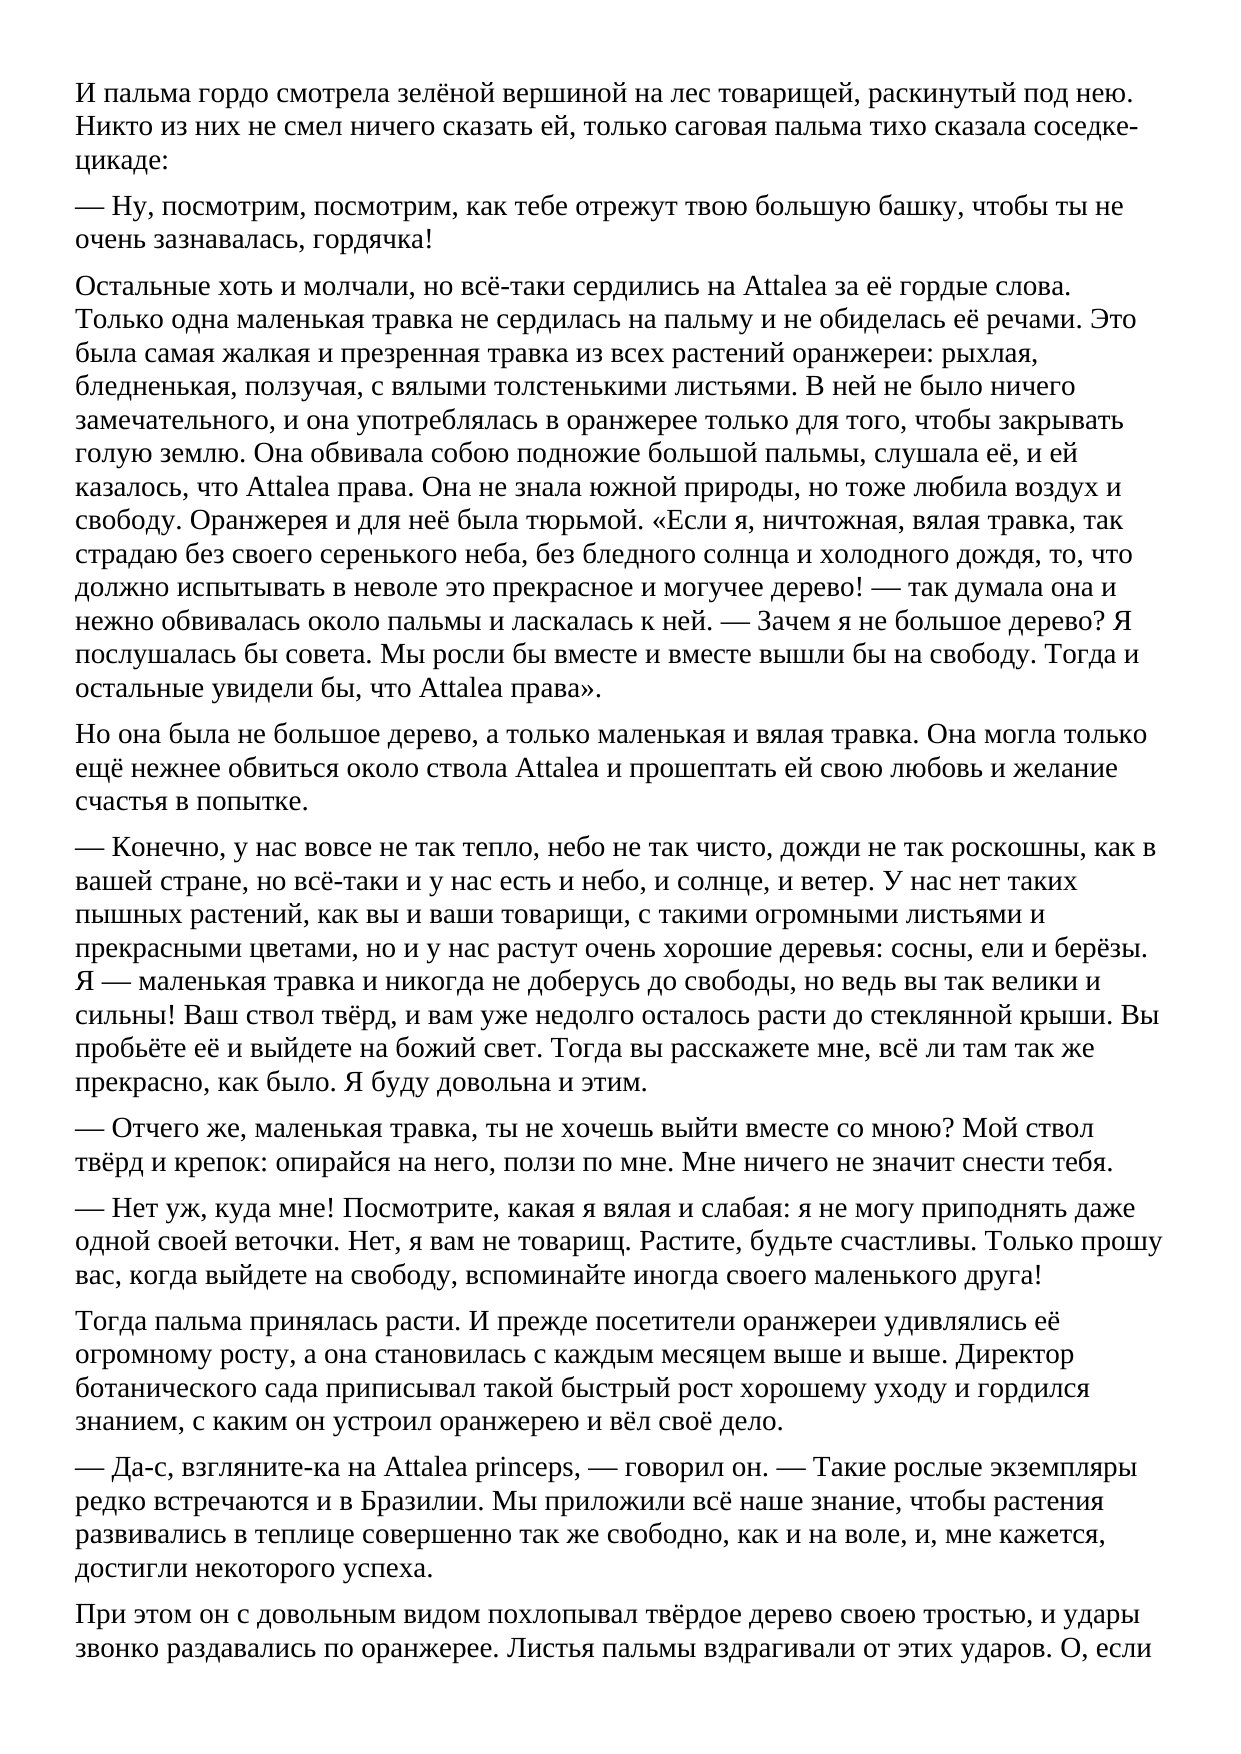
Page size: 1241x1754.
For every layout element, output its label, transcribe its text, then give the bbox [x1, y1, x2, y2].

text — Конечно, у нас вовсе не так тепло, небо не так чисто, дожди не так роскошны, как в вашей стране, но всё-таки и у нас есть и небо, и солнце, и ветер. У нас нет таких пышных растений, как вы и ваши товарищи, с такими огромными листьями и прекрасными цветами, но и у нас растут очень хорошие деревья: сосны, ели и берёзы. Я — маленькая травка и никогда не доберусь до свободы, но ведь вы так велики и сильны! Ваш ствол твёрд, и вам уже недолго осталось расти до стеклянной крыши. Вы пробьёте её и выйдете на божий свет. Тогда вы расскажете мне, всё ли там так же прекрасно, как было. Я буду довольна и этим. [75, 829, 1165, 1098]
text — Отчего же, маленькая травка, ты не хочешь выйти вместе со мною? Мой ствол твёрд и крепок: опирайся на него, ползи по мне. Мне ничего не значит снести тебя. [75, 1110, 1165, 1177]
text И пальма гордо смотрела зелёной вершиной на лес товарищей, раскинутый под нею. Никто из них не смел ничего сказать ей, только саговая пальма тихо сказала соседке-цикаде: [75, 75, 1165, 176]
text Остальные хоть и молчали, но всё-таки сердились на Attalea за её гордые слова. Только одна маленькая травка не сердилась на пальму и не обиделась её речами. Это была самая жалкая и презренная травка из всех растений оранжереи: рыхлая, бледненькая, ползучая, с вялыми толстенькими листьями. В ней не было ничего замечательного, и она употреблялась в оранжерее только для того, чтобы закрывать голую землю. Она обвивала собою подножие большой пальмы, слушала её, и ей казалось, что Attalea права. Она не знала южной природы, но тоже любила воздух и свободу. Оранжерея и для неё была тюрьмой. «Если я, ничтожная, вялая травка, так страдаю без своего серенького неба, без бледного солнца и холодного дождя, то, что должно испытывать в неволе это прекрасное и могучее дерево! — так думала она и нежно обвивалась около пальмы и ласкалась к ней. — Зачем я не большое дерево? Я послушалась бы совета. Мы росли бы вместе и вместе вышли бы на свободу. Тогда и остальные увидели бы, что Attalea права». [75, 268, 1165, 704]
text Но она была не большое дерево, а только маленькая и вялая травка. Она могла только ещё нежнее обвиться около ствола Attalea и прошептать ей свою любовь и желание счастья в попытке. [75, 716, 1165, 817]
text — Ну, посмотрим, посмотрим, как тебе отрежут твою большую башку, чтобы ты не очень зазнавалась, гордячка! [75, 188, 1165, 255]
text — Нет уж, куда мне! Посмотрите, какая я вялая и слабая: я не могу приподнять даже одной своей веточки. Нет, я вам не товарищ. Растите, будьте счастливы. Только прошу вас, когда выйдете на свободу, вспоминайте иногда своего маленького друга! [75, 1190, 1165, 1290]
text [75, 1596, 1165, 1663]
text — Да-с, взгляните-ка на Attalea princeps, — говорил он. — Такие рослые экземпляры редко встречаются и в Бразилии. Мы приложили всё наше знание, чтобы растения развивались в теплице совершенно так же свободно, как и на воле, и, мне кажется, достигли некоторого успеха. [75, 1449, 1165, 1584]
text Тогда пальма принялась расти. И прежде посетители оранжереи удивлялись её огромному росту, а она становилась с каждым месяцем выше и выше. Директор ботанического сада приписывал такой быстрый рост хорошему уходу и гордился знанием, с каким он устроил оранжерею и вёл своё дело. [75, 1303, 1165, 1437]
